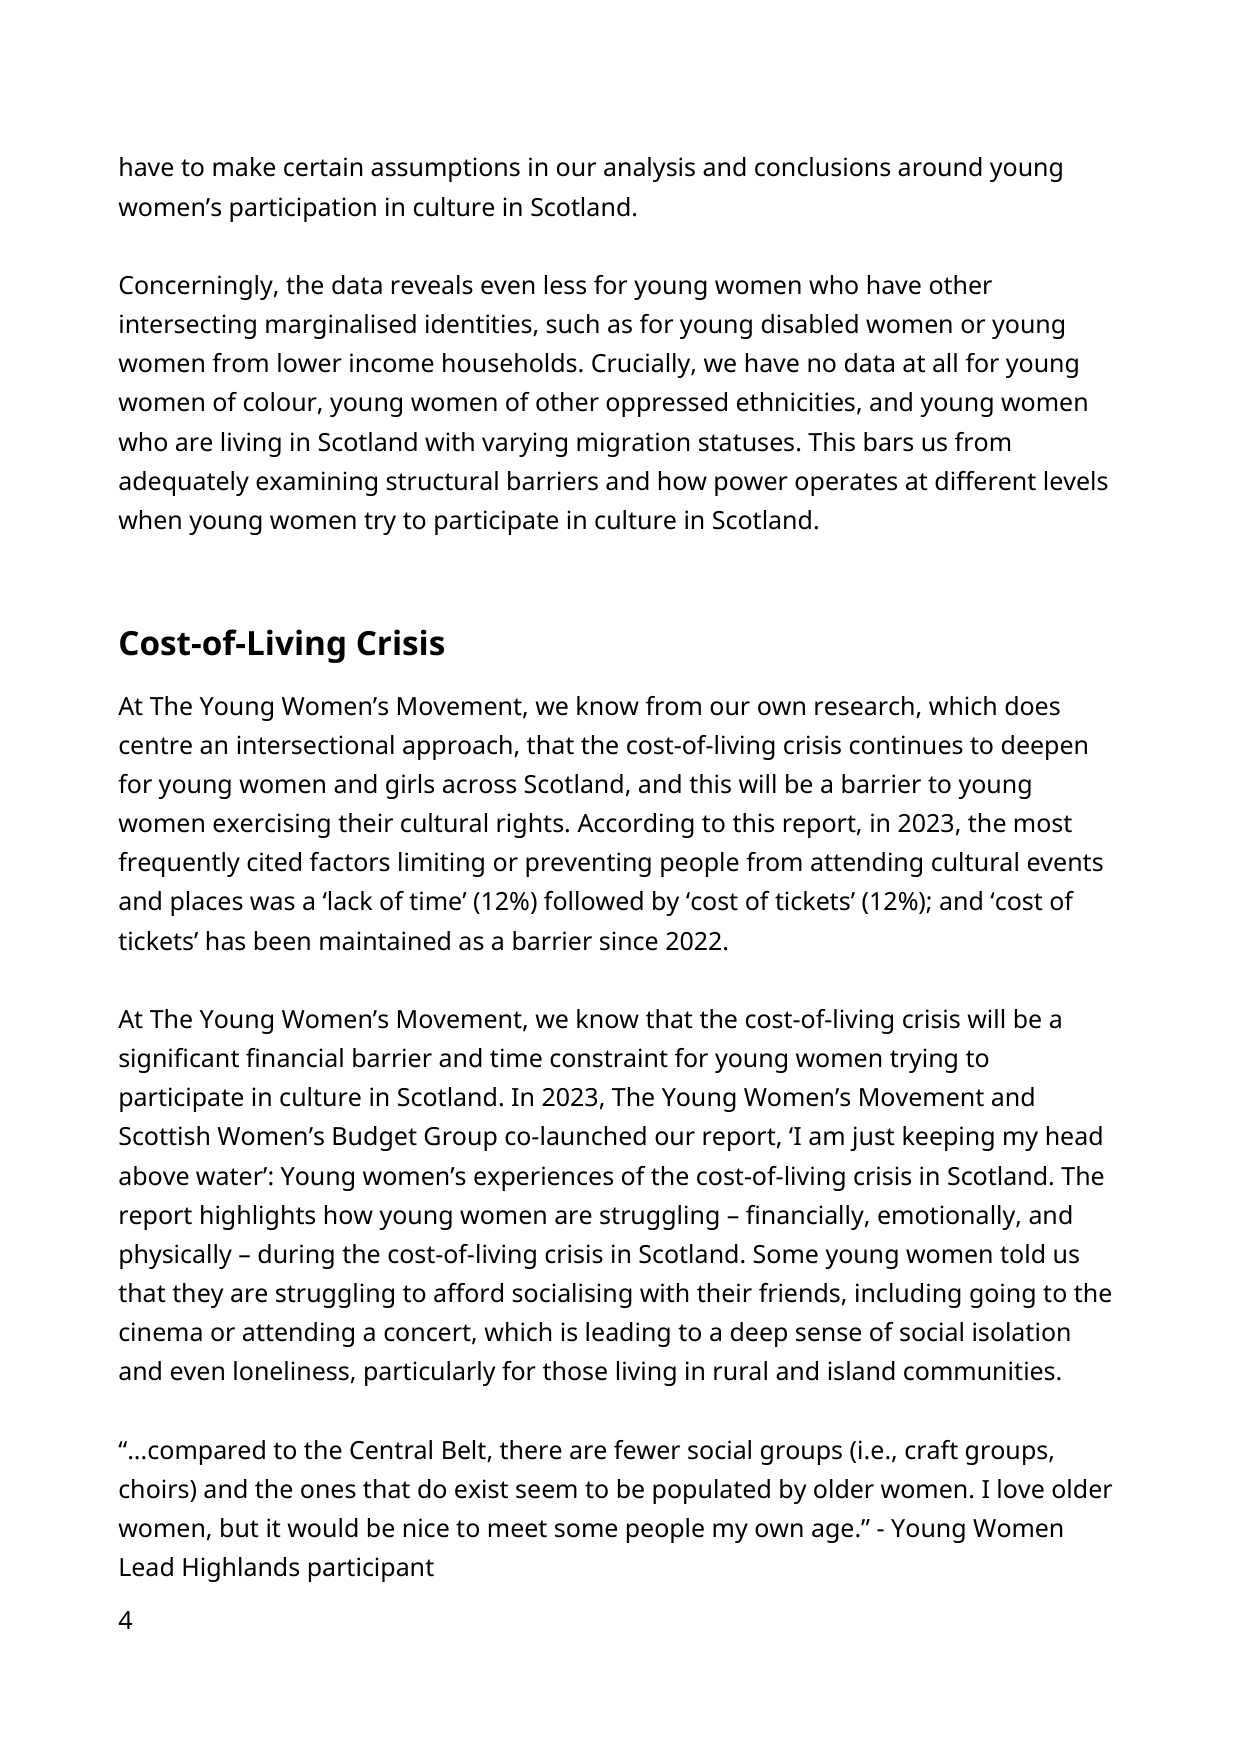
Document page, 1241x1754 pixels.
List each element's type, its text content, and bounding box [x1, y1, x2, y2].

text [118, 150, 1122, 223]
text At The Young Women’s Movement, we know that the cost-of-living crisis will be a significant financial barrier and time constraint for young women trying to participate in culture in Scotland. In 2023, The Young Women’s Movement and Scottish Women’s Budget Group co-launched our report, ‘I am just keeping my head above water’: Young women’s experiences of the cost-of-living crisis in Scotland. The report highlights how young women are struggling – financially, emotionally, and physically – during the cost-of-living crisis in Scotland. Some young women told us that they are struggling to afford socialising with their friends, including going to the cinema or attending a concert, which is leading to a deep sense of social isolation and even loneliness, particularly for those living in rural and island communities. [118, 1001, 1122, 1388]
text “...compared to the Central Belt, there are fewer social groups (i.e., craft groups, choirs) and the ones that do exist seem to be populated by older women. I love older women, but it would be nice to meet some people my own age.” - Young Women Lead Highlands participant [118, 1432, 1122, 1584]
subtitle Cost-of-Living Crisis [118, 620, 1122, 665]
text At The Young Women’s Movement, we know from our own research, which does centre an intersectional approach, that the cost-of-living crisis continues to deepen for young women and girls across Scotland, and this will be a barrier to young women exercising their cultural rights. According to this report, in 2023, the most frequently cited factors limiting or preventing people from attending cultural events and places was a ‘lack of time’ (12%) followed by ‘cost of tickets’ (12%); and ‘cost of tickets’ has been maintained as a barrier since 2022. [118, 688, 1122, 957]
text Concerningly, the data reveals even less for young women who have other intersecting marginalised identities, such as for young disabled women or young women from lower income households. Crucially, we have no data at all for young women of colour, young women of other oppressed ethnicities, and young women who are living in Scotland with varying migration statuses. This bars us from adequately examining structural barriers and how power operates at different levels when young women try to participate in culture in Scotland. [118, 267, 1122, 537]
